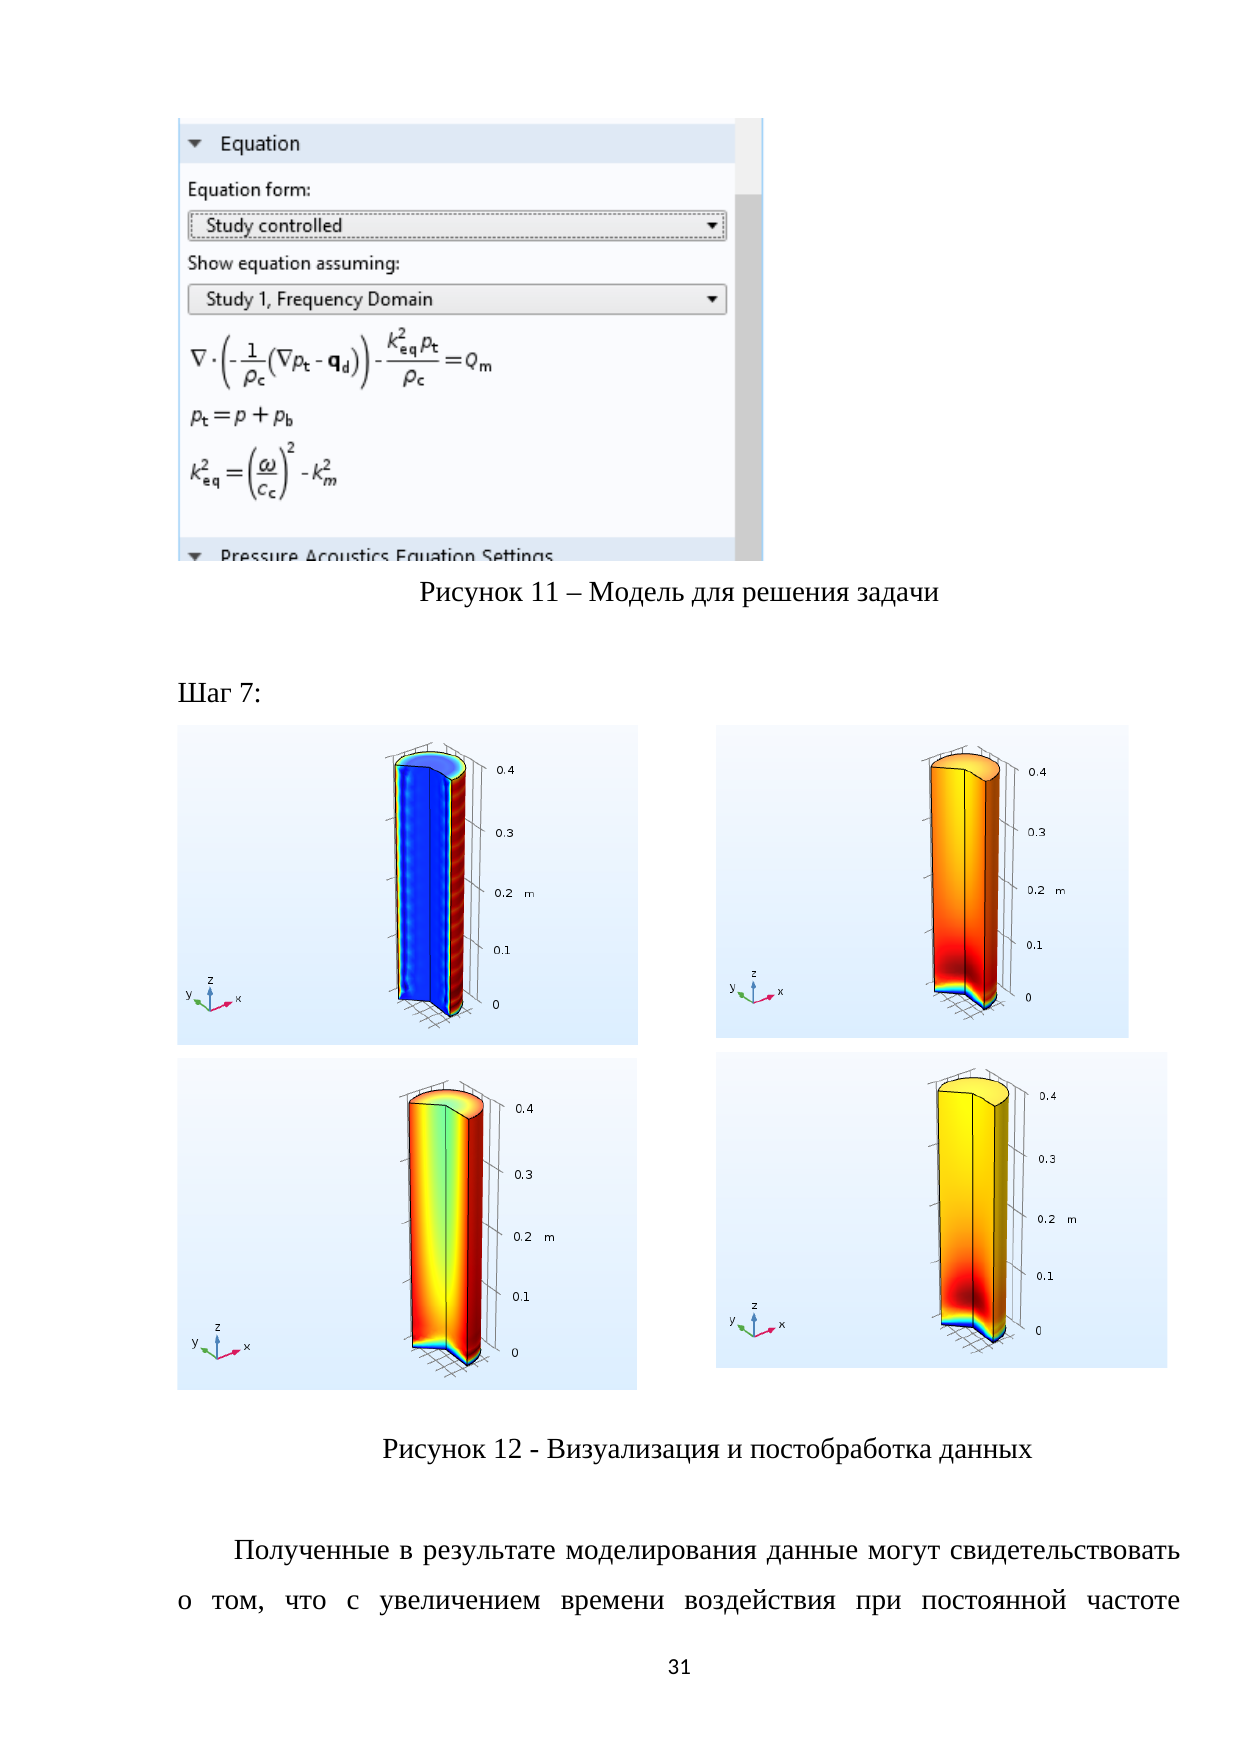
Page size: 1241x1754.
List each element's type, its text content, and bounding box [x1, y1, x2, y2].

text Рисунок 11 – Модель для решения задачи [177, 574, 1181, 608]
picture [177, 1058, 637, 1390]
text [177, 1532, 1181, 1616]
picture [716, 725, 1129, 1038]
picture [177, 725, 638, 1045]
picture [177, 118, 765, 561]
picture [716, 1052, 1168, 1368]
text Рисунок 12 - Визуализация и постобработка данных [177, 1432, 1181, 1465]
text Шаг 7: [177, 675, 1181, 708]
